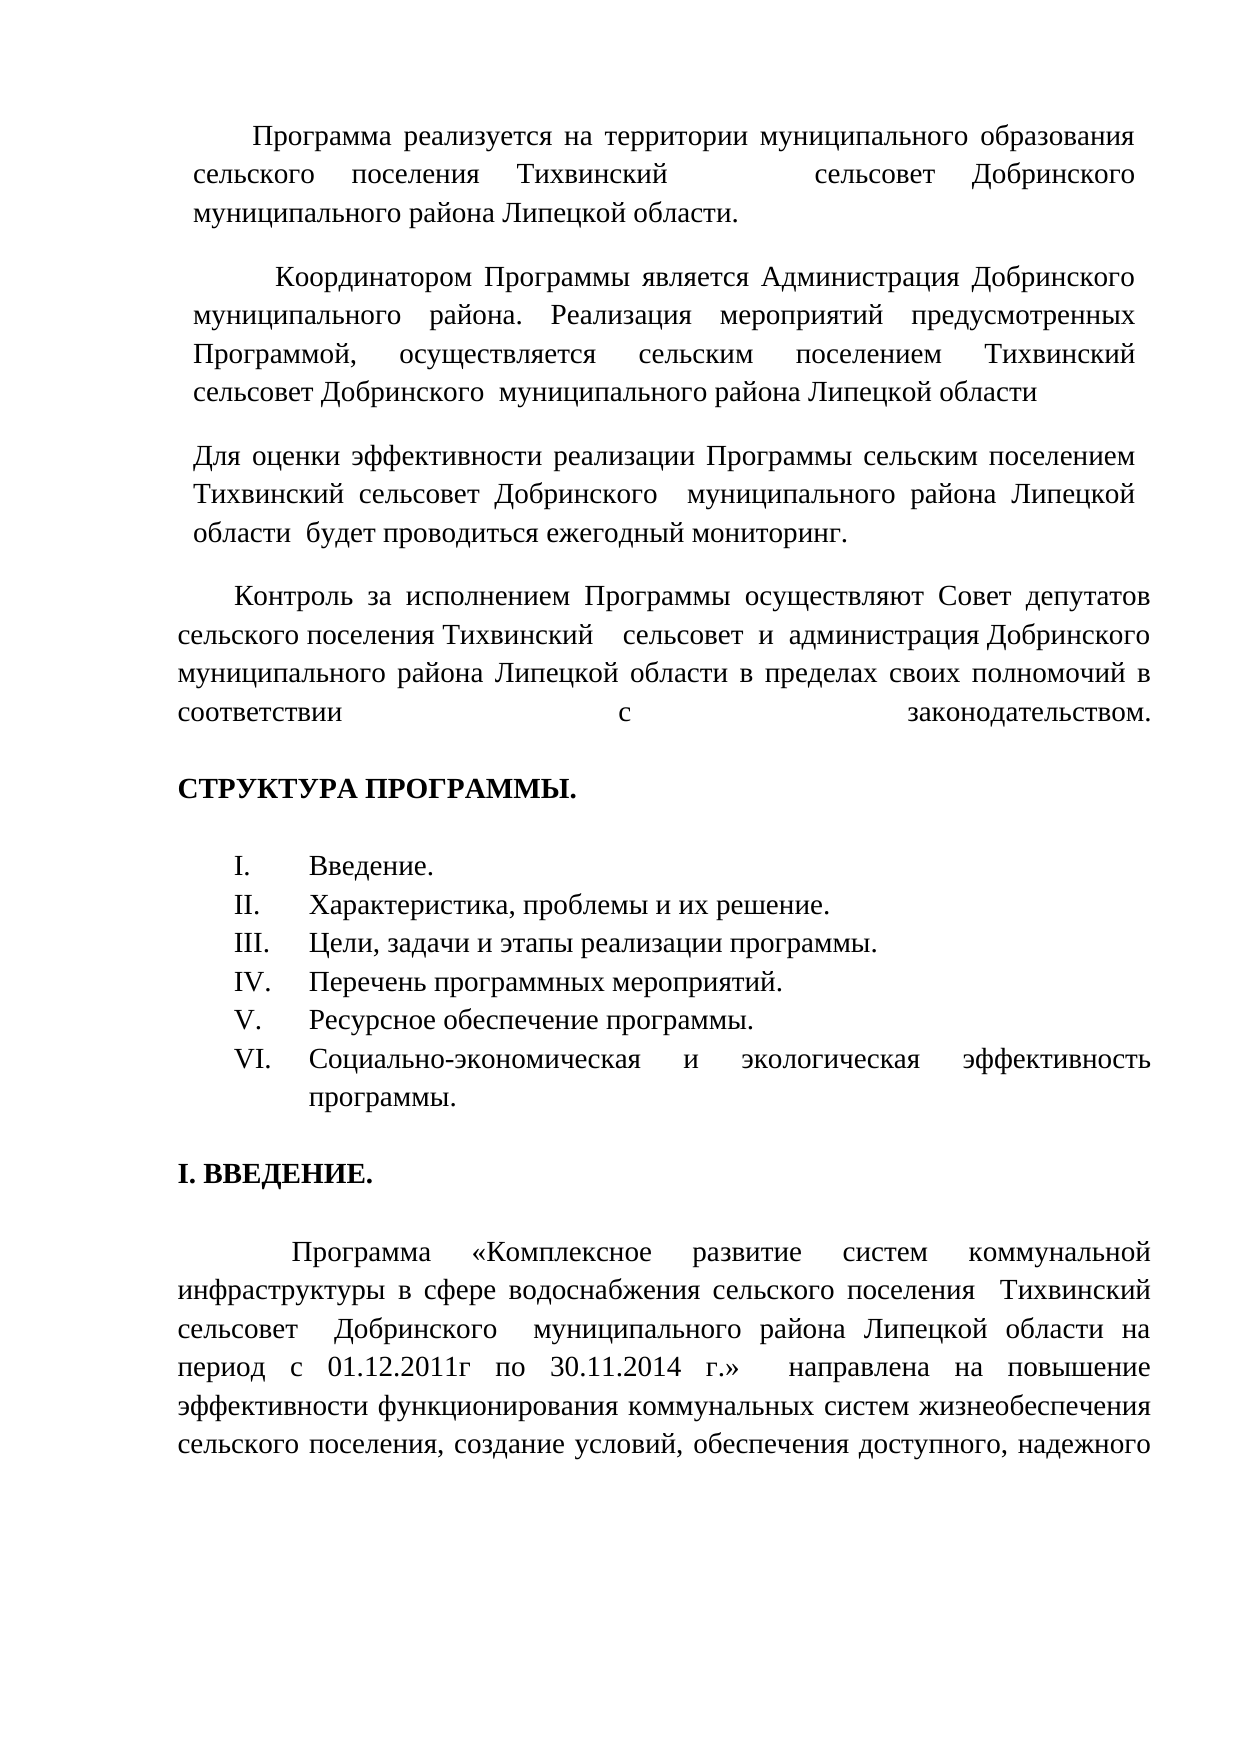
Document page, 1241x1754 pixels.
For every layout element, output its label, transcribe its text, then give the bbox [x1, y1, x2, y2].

list Социально-экономическая и экологическая эффективность программы. [233, 1041, 1152, 1113]
list Характеристика, проблемы и их решение. [233, 887, 1152, 920]
text Контроль за исполнением Программы осуществляют Совет депутатов сельского поселения Тихвинский сельсовет и администрация Добринского муниципального района Липецкой области в пределах своих полномочий в соответствии с законодательством. СТРУКТУРА ПРОГРАММЫ. [177, 578, 1152, 805]
list Ресурсное обеспечение программы. [233, 1002, 1152, 1036]
text Программа реализуется на территории муниципального образования сельского поселения Тихвинский сельсовет Добринского муниципального района Липецкой области. [193, 118, 1136, 229]
list Введение. [233, 848, 1152, 882]
list Цели, задачи и этапы реализации программы. [233, 925, 1152, 959]
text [177, 1234, 1152, 1460]
text I. ВВЕДЕНИЕ. [177, 1157, 1152, 1190]
list Перечень программных мероприятий. [233, 964, 1152, 997]
text Координатором Программы является Администрация Добринского муниципального района. Реализация мероприятий предусмотренных Программой, осуществляется сельским поселением Тихвинский сельсовет Добринского муниципального района Липецкой области [193, 259, 1136, 408]
text Для оценки эффективности реализации Программы сельским поселением Тихвинский сельсовет Добринского муниципального района Липецкой области будет проводиться ежегодный мониторинг. [193, 438, 1136, 548]
